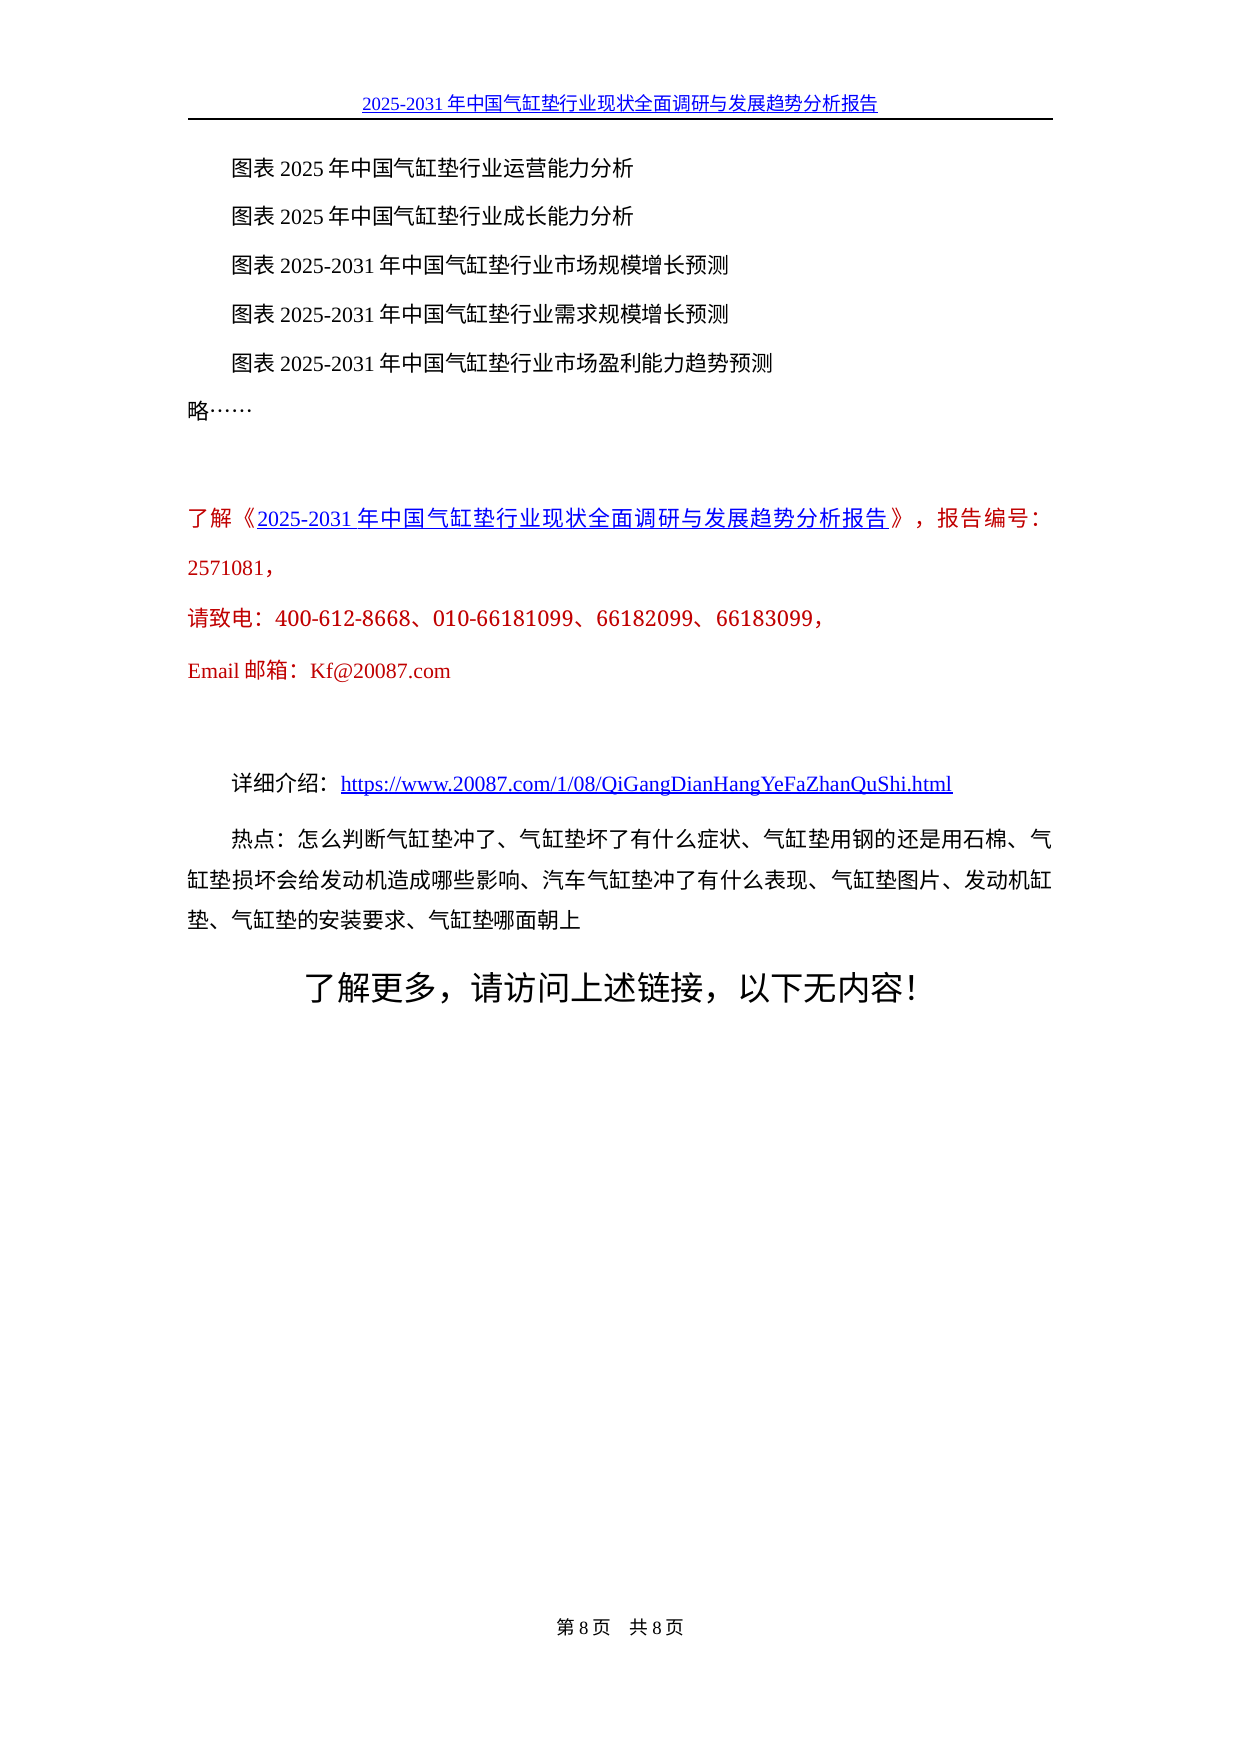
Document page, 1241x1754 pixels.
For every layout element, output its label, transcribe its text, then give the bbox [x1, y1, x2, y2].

text 详细介绍：https://www.20087.com/1/08/QiGangDianHangYeFaZhanQuShi.html [187, 765, 1053, 798]
text Email邮箱：Kf@20087.com [187, 652, 1053, 685]
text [187, 150, 1053, 426]
text 热点：怎么判断气缸垫冲了、气缸垫坏了有什么症状、气缸垫用钢的还是用石棉、气缸垫损坏会给发动机造成哪些影响、汽车气缸垫冲了有什么表现、气缸垫图片、发动机缸垫、气缸垫的安装要求、气缸垫哪面朝上 [187, 822, 1053, 936]
text 了解《2025-2031年中国气缸垫行业现状全面调研与发展趋势分析报告》，报告编号：2571081， [187, 500, 1053, 582]
text 请致电：400-612-8668、010-66181099、66182099、66183099， [187, 601, 1053, 633]
title 了解更多，请访问上述链接，以下无内容！ [187, 953, 1053, 1018]
